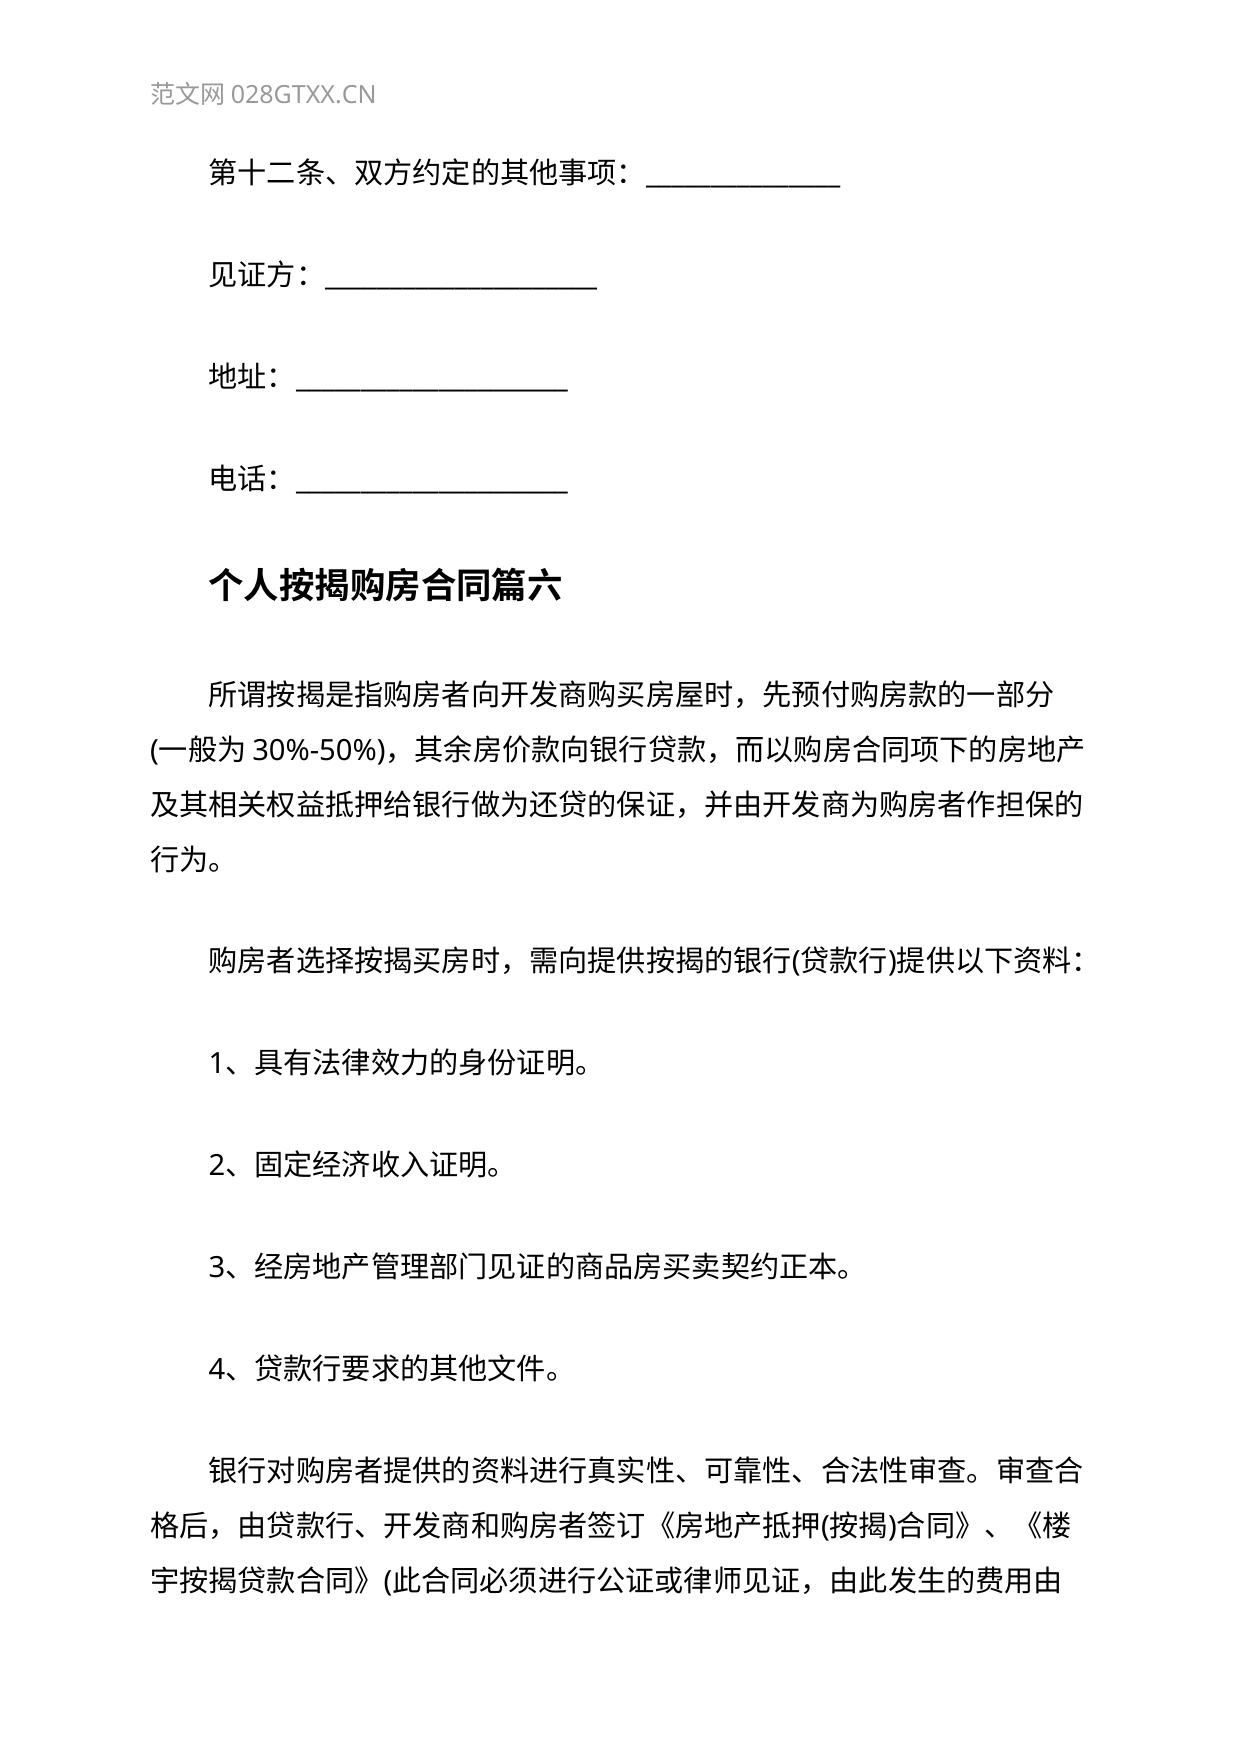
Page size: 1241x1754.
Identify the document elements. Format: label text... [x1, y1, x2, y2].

text 1、具有法律效力的身份证明。 [150, 1040, 1090, 1082]
text 见证方：_____________________ [150, 252, 1090, 294]
text 购房者选择按揭买房时，需向提供按揭的银行(贷款行)提供以下资料： [150, 938, 1090, 980]
text 3、经房地产管理部门见证的商品房买卖契约正本。 [150, 1244, 1090, 1286]
text 地址：_____________________ [150, 354, 1090, 396]
text 第十二条、双方约定的其他事项：_______________ [150, 150, 1090, 192]
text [150, 1448, 1090, 1600]
text 个人按揭购房合同篇六 [150, 558, 1090, 609]
text 电话：_____________________ [150, 456, 1090, 498]
text 4、贷款行要求的其他文件。 [150, 1346, 1090, 1388]
text 所谓按揭是指购房者向开发商购买房屋时，先预付购房款的一部分(一般为30%-50%)，其余房价款向银行贷款，而以购房合同项下的房地产及其相关权益抵押给银行做为还贷的保证，并由开发商为购房者作担保的行为。 [150, 671, 1090, 878]
text 2、固定经济收入证明。 [150, 1142, 1090, 1184]
